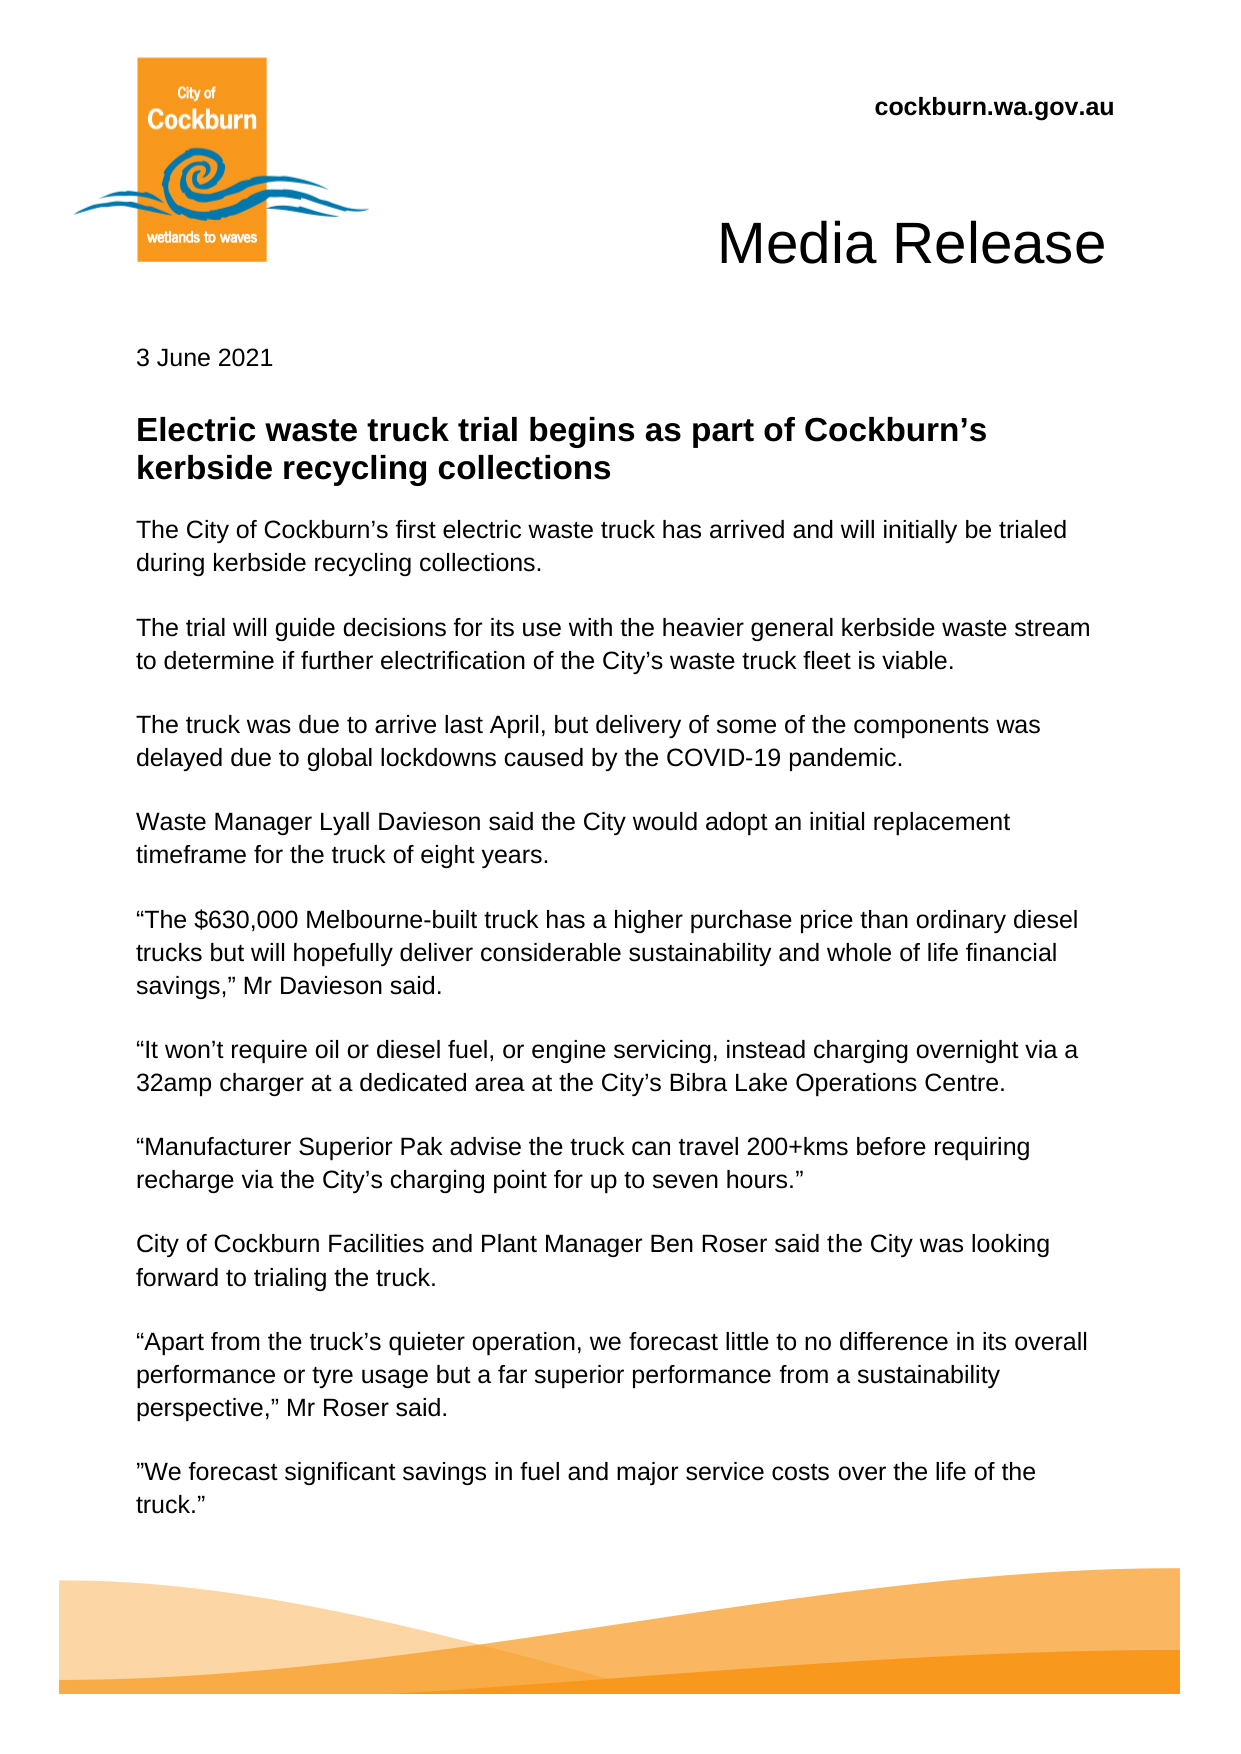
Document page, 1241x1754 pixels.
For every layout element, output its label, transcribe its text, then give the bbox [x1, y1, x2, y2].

text The trial will guide decisions for its use with the heavier general kerbside waste stream to determine if further electrification of the City’s waste truck fleet is viable. [136, 613, 1104, 674]
text City of Cockburn Facilities and Plant Manager Ben Roser said the City was looking forward to trialing the truck. [136, 1229, 1104, 1291]
text ”We forecast significant savings in fuel and major service costs over the life of the truck.” [136, 1457, 1104, 1519]
picture [0, 0, 383, 279]
text “Manufacturer Superior Pak advise the truck can travel 200+kms before requiring recharge via the City’s charging point for up to seven hours.” [136, 1132, 1104, 1194]
text “The $630,000 Melbourne-built truck has a higher purchase price than ordinary diesel trucks but will hopefully deliver considerable sustainability and whole of life financial savings,” Mr Davieson said. [136, 904, 1104, 999]
text 3 June 2021 [136, 343, 1104, 371]
picture [0, 1566, 1241, 1754]
text “Apart from the truck’s quieter operation, we forecast little to no difference in its overall performance or tyre usage but a far superior performance from a sustainability perspective,” Mr Roser said. [136, 1327, 1104, 1422]
text The truck was due to arrive last April, but delivery of some of the components was delayed due to global lockdowns caused by the COVID-19 pandemic. [136, 710, 1104, 772]
text The City of Cockburn’s first electric waste truck has arrived and will initially be trialed during kerbside recycling collections. [136, 515, 1104, 577]
text Electric waste truck trial begins as part of Cockburn’s kerbside recycling collections [136, 410, 1104, 487]
text “It won’t require oil or diesel fuel, or engine servicing, instead charging overnight via a 32amp charger at a dedicated area at the City’s Bibra Lake Operations Centre. [136, 1035, 1104, 1097]
text Waste Manager Lyall Davieson said the City would adopt an initial replacement timeframe for the truck of eight years. [136, 807, 1104, 869]
